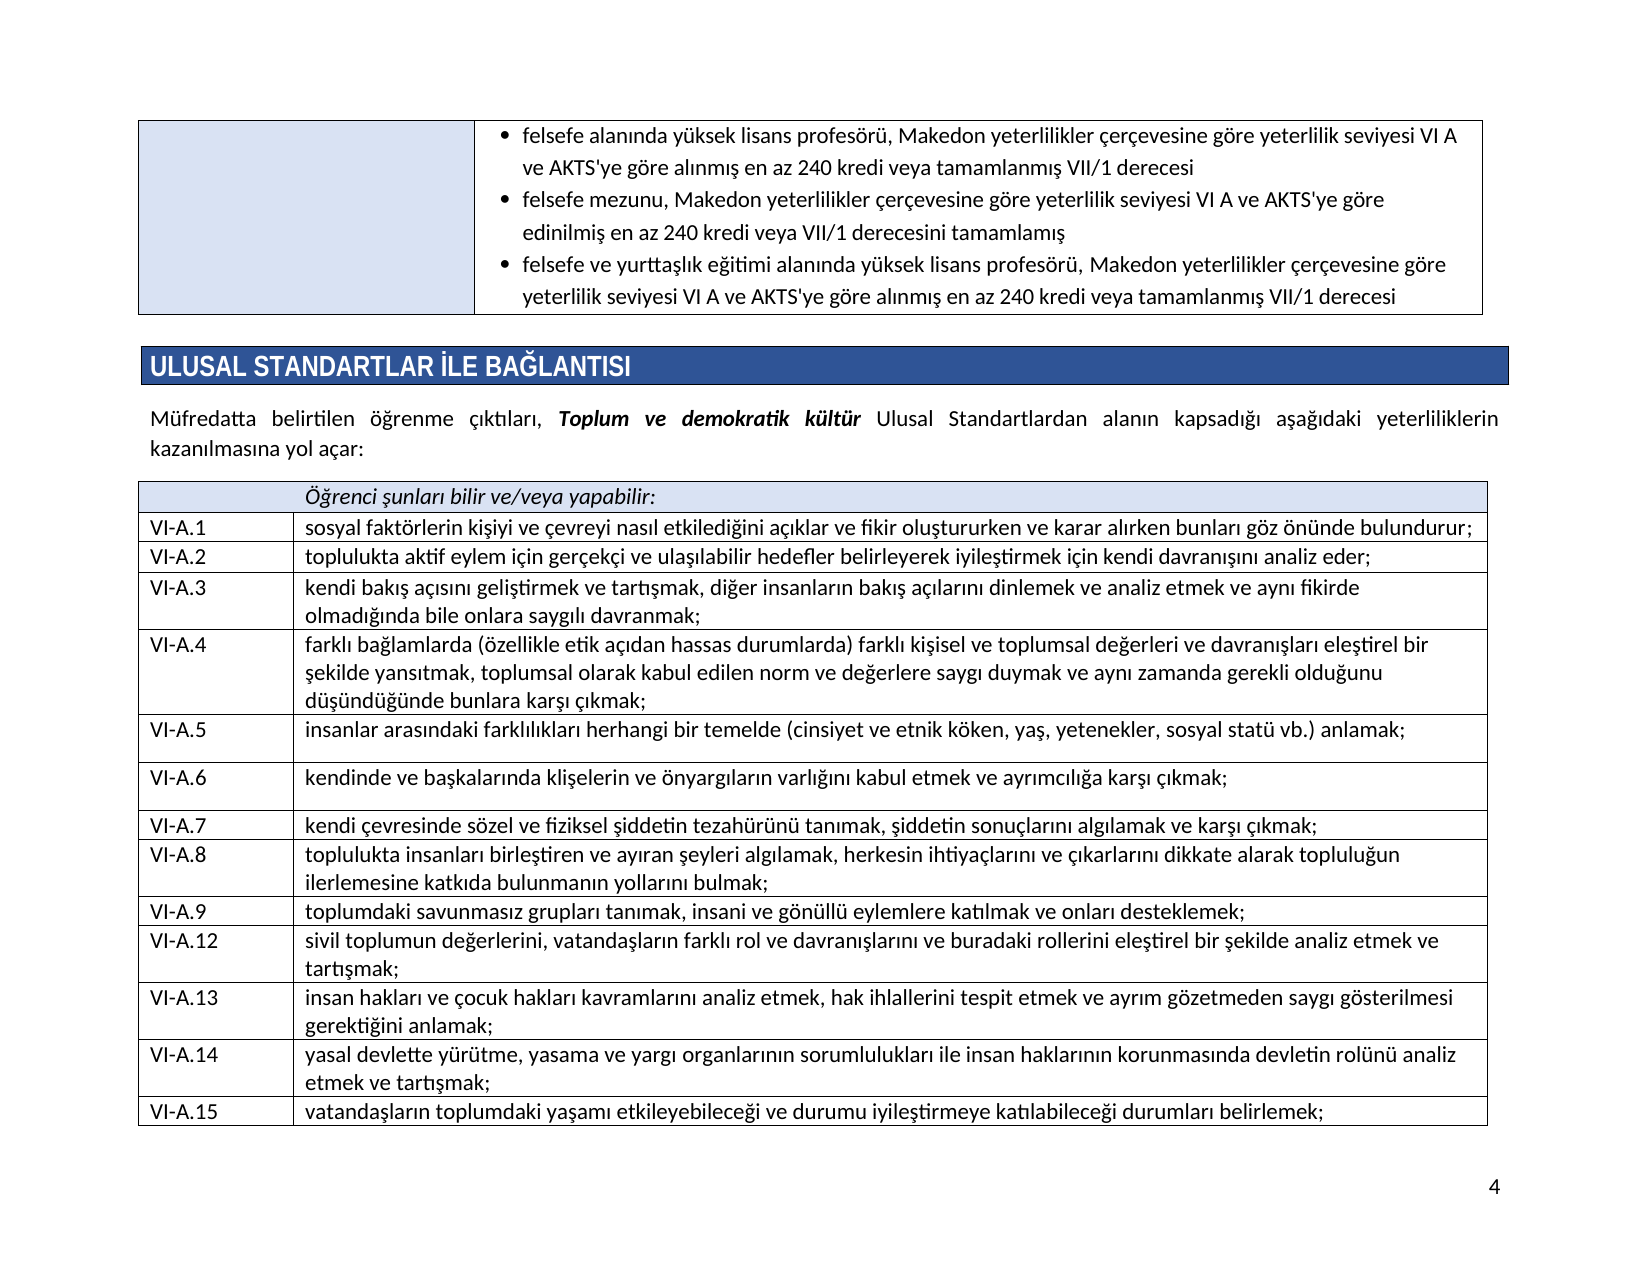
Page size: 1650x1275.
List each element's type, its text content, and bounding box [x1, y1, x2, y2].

text Müfredatta belirtilen öğrenme çıktıları, Toplum ve demokratik kültür Ulusal Standartlardan alanın kapsadığı aşağıdaki yeterliliklerin kazanılmasına yol açar: [150, 404, 1500, 462]
table_header Öğrenci şunları bilir ve/veya yapabilir: [294, 482, 1487, 512]
table_cell VI-A.6 [139, 763, 293, 810]
table_cell VI-A.8 [139, 840, 293, 896]
table_cell VI-A.14 [139, 1040, 293, 1096]
table_cell VI-A.2 [139, 542, 293, 572]
table_cell VI-A.7 [139, 811, 293, 839]
table_cell yasal devlette yürütme, yasama ve yargı organlarının sorumlulukları ile insan haklarının korunmasında devletin rolünü analiz etmek ve tartışmak; [294, 1040, 1487, 1096]
table_cell insan hakları ve çocuk hakları kavramlarını analiz etmek, hak ihlallerini tespit etmek ve ayrım gözetmeden saygı gösterilmesi gerektiğini anlamak; [294, 983, 1487, 1039]
table_cell insanlar arasındaki farklılıkları herhangi bir temelde (cinsiyet ve etnik köken, yaş, yetenekler, sosyal statü vb.) anlamak; [294, 715, 1487, 762]
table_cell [475, 121, 1482, 314]
table_cell sosyal faktörlerin kişiyi ve çevreyi nasıl etkilediğini açıklar ve fikir oluştururken ve karar alırken bunları göz önünde bulundurur; [294, 513, 1487, 541]
table_cell VI-A.4 [139, 630, 293, 714]
table_cell kendi çevresinde sözel ve fiziksel şiddetin tezahürünü tanımak, şiddetin sonuçlarını algılamak ve karşı çıkmak; [294, 811, 1487, 839]
table_header [139, 482, 294, 512]
table_cell kendi bakış açısını geliştirmek ve tartışmak, diğer insanların bakış açılarını dinlemek ve analiz etmek ve aynı fikirde olmadığında bile onlara saygılı davranmak; [294, 573, 1487, 629]
list ULUSAL STANDARTLAR İLE BAĞLANTISI [142, 347, 1508, 384]
table_cell VI-A.15 [139, 1097, 293, 1125]
table_cell toplumdaki savunmasız grupları tanımak, insani ve gönüllü eylemlere katılmak ve onları desteklemek; [294, 897, 1487, 925]
table_cell VI-A.13 [139, 983, 293, 1039]
table_cell kendinde ve başkalarında klişelerin ve önyargıların varlığını kabul etmek ve ayrımcılığa karşı çıkmak; [294, 763, 1487, 810]
table_cell toplulukta aktif eylem için gerçekçi ve ulaşılabilir hedefler belirleyerek iyileştirmek için kendi davranışını analiz eder; [294, 542, 1487, 572]
table_cell toplulukta insanları birleştiren ve ayıran şeyleri algılamak, herkesin ihtiyaçlarını ve çıkarlarını dikkate alarak topluluğun ilerlemesine katkıda bulunmanın yollarını bulmak; [294, 840, 1487, 896]
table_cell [139, 121, 474, 314]
table_cell VI-A.3 [139, 573, 293, 629]
table_cell vatandaşların toplumdaki yaşamı etkileyebileceği ve durumu iyileştirmeye katılabileceği durumları belirlemek; [294, 1097, 1487, 1125]
table_cell VI-A.12 [139, 926, 293, 982]
table_cell sivil toplumun değerlerini, vatandaşların farklı rol ve davranışlarını ve buradaki rollerini eleştirel bir şekilde analiz etmek ve tartışmak; [294, 926, 1487, 982]
table_cell VI-A.5 [139, 715, 293, 762]
table_cell VI-A.1 [139, 513, 293, 541]
table_cell farklı bağlamlarda (özellikle etik açıdan hassas durumlarda) farklı kişisel ve toplumsal değerleri ve davranışları eleştirel bir şekilde yansıtmak, toplumsal olarak kabul edilen norm ve değerlere saygı duymak ve aynı zamanda gerekli olduğunu düşündüğünde bunlara karşı çıkmak; [294, 630, 1487, 714]
table_cell VI-A.9 [139, 897, 293, 925]
